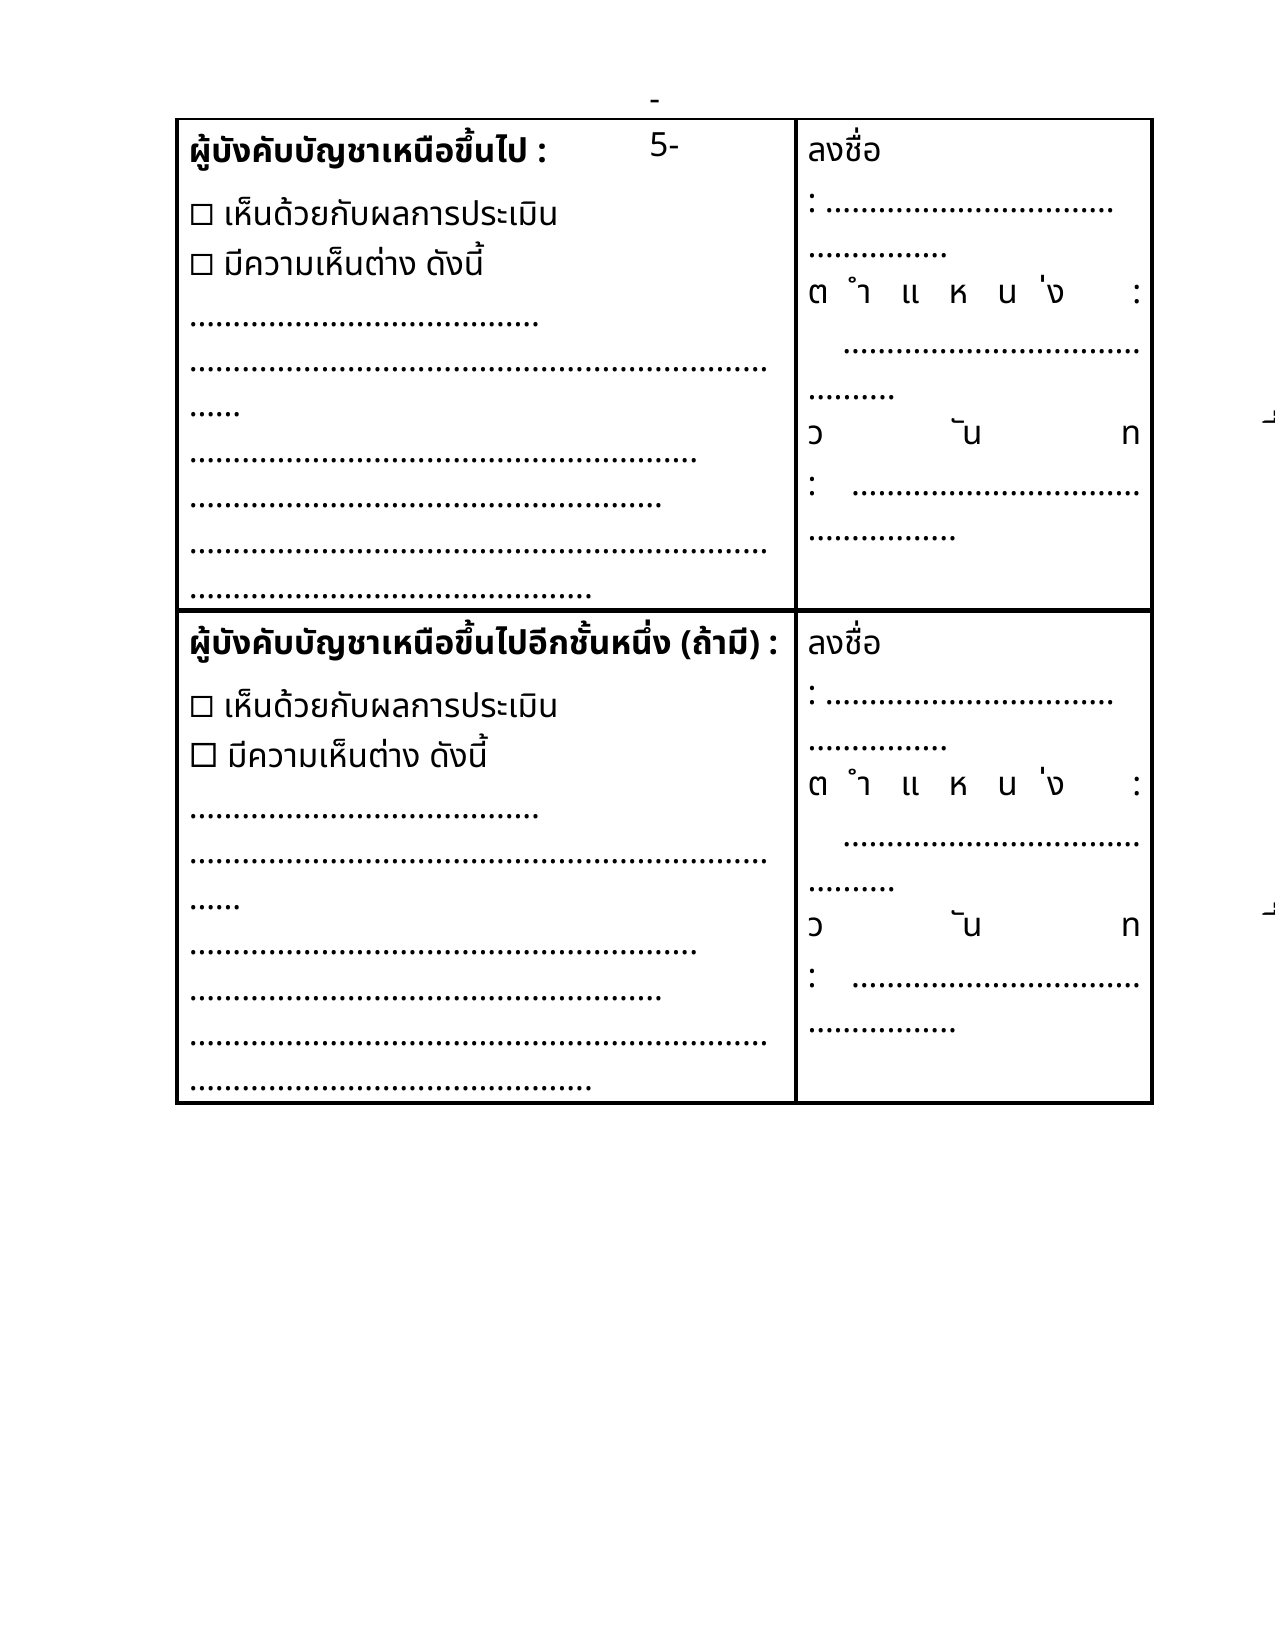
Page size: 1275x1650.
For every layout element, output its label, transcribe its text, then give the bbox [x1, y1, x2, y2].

table_cell ลงชื่อ : …………………………………………. ตําแหน่ง : ………….……………………..….. วันที่ : ………………………………………….. [798, 613, 1150, 1101]
table_cell ผู้บังคับบัญชาเหนือขึ้นไปอีกชั้นหนึ่ง (ถ้ามี) : เห็นด้วยกับผลการประเมิน มีความเห็นต่าง ดังนี้ ………………………………….……………………………………………………………… ………………………………………………….……………………………………………… …………………………………………………………………………………………………. [179, 613, 794, 1101]
table_header ผู้บังคับบัญชาเหนือขึ้นไป : เห็นด้วยกับผลการประเมิน มีความเห็นต่าง ดังนี้ ………………………………….……………………………………………………………… ………………………………………………….……………………………………………… …………………………………………………………………………………………………. [179, 120, 794, 608]
table_header ลงชื่อ : …………………………………………. ตําแหน่ง : ………….……………………..….. วันที่ : ………………………………………….. [798, 120, 1150, 608]
